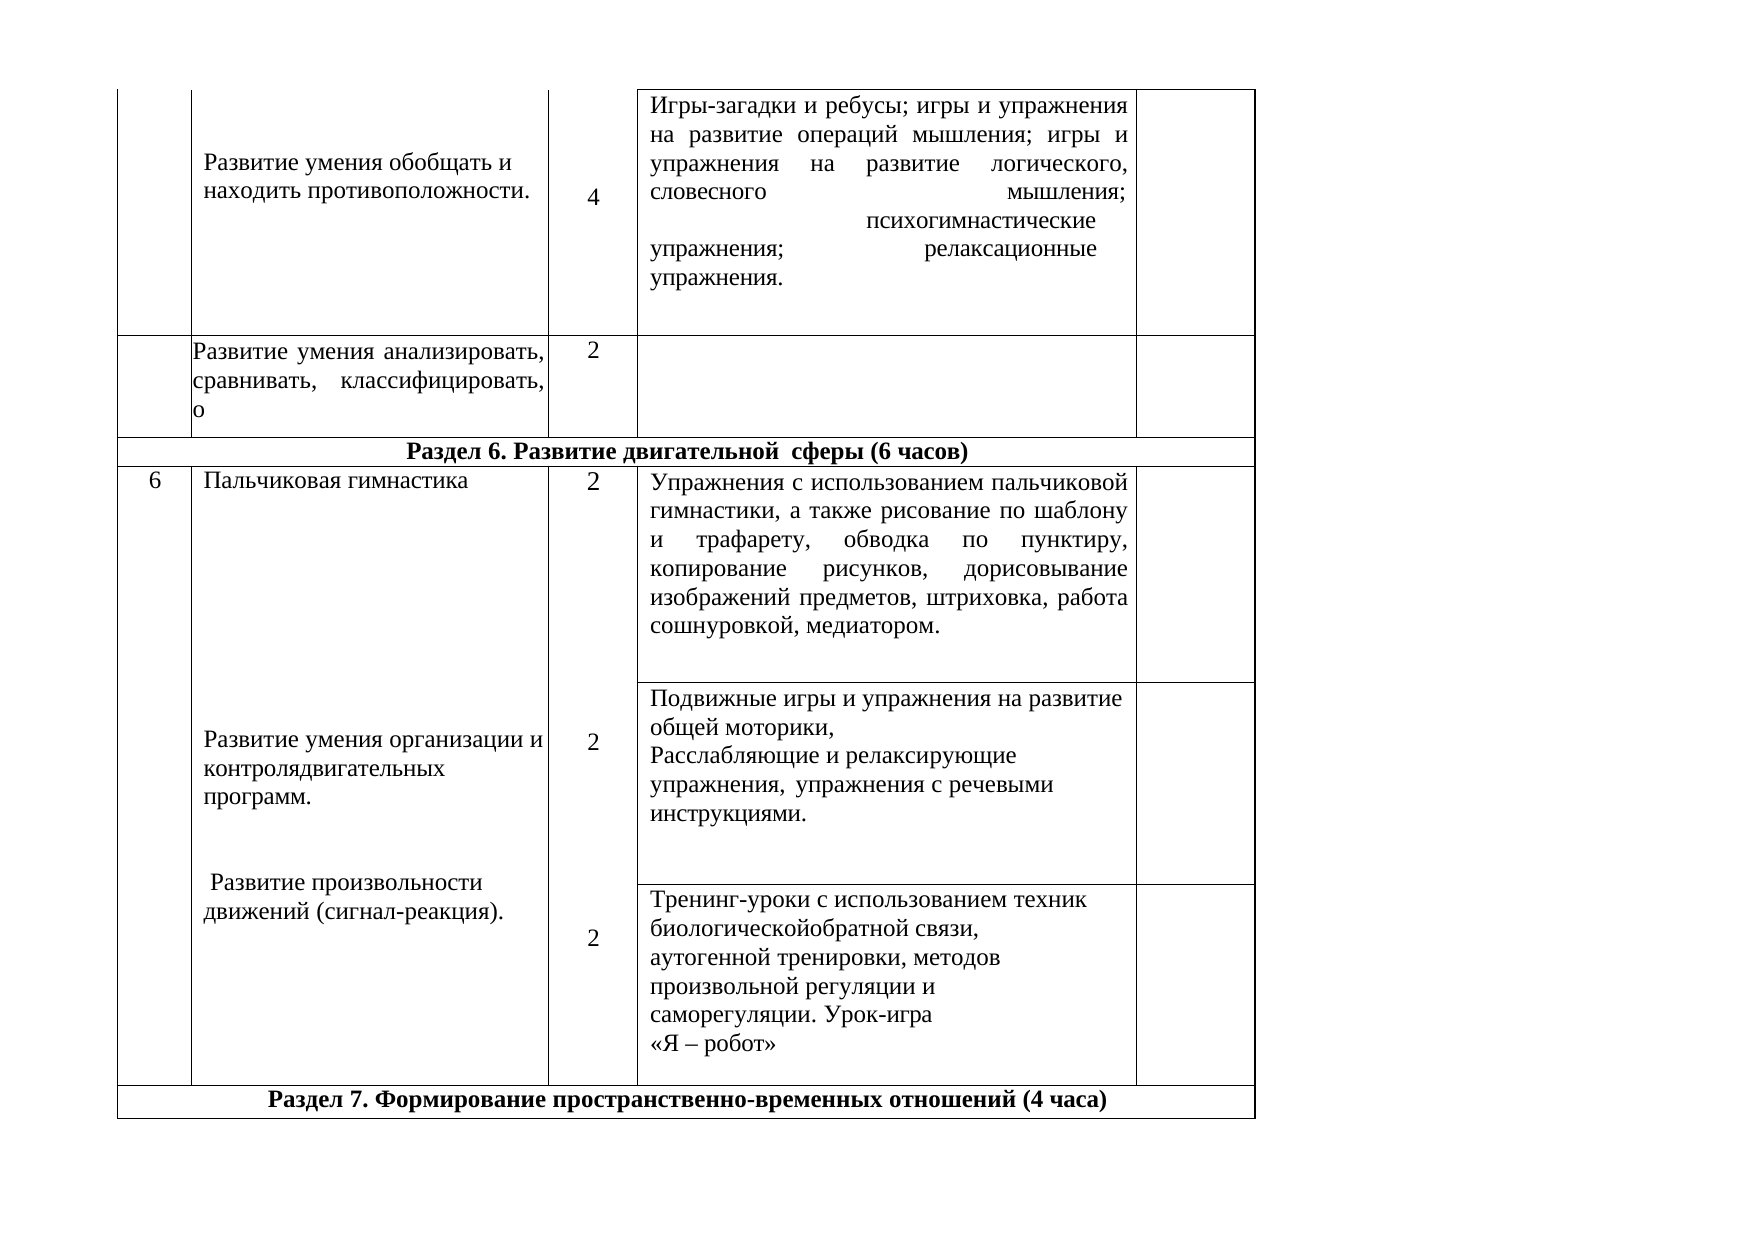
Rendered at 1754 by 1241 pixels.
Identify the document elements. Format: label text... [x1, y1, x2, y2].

table_cell [1137, 467, 1254, 682]
table_cell [1137, 683, 1254, 883]
table_cell [1137, 885, 1254, 1084]
table_header [118, 89, 191, 335]
table_cell Пальчиковая гимнастика Развитие умения организации и контролядвигательных программ. Развитие произвольности движений (сигнал-реакция). [192, 467, 548, 1084]
table_header [1137, 90, 1254, 335]
table_cell 2 2 2 [549, 467, 637, 1084]
table_cell Тренинг-уроки с использованием техник биологическойобратной связи, аутогенной тренировки, методов произвольной регуляции и саморегуляции. Урок-игра «Я – робот» [638, 885, 1136, 1084]
table_cell Развитие умения анализировать, сравнивать, классифицировать, о [192, 336, 548, 437]
table_header Развитие умения обобщать и находить противоположности. [191, 89, 549, 335]
table_cell 6 [118, 467, 191, 1084]
table_cell Упражнения с использованием пальчиковой гимнастики, а также рисование по шаблону и трафарету, обводка по пунктиру, копирование рисунков, дорисовывание изображений предметов, штриховка, работа сошнуровкой, медиатором. [638, 467, 1136, 682]
table_cell Подвижные игры и упражнения на развитие общей моторики, Расслабляющие и релаксирующие упражнения, упражнения с речевыми инструкциями. [638, 683, 1136, 883]
table_header 4 [549, 89, 637, 335]
table_cell 2 [549, 336, 637, 437]
table_cell [118, 336, 191, 437]
table_header Игры-загадки и ребусы; игры и упражнения на развитие операций мышления; игры и упражнения на развитие логического, словесного мышления; психогимнастические упражнения; релаксационные упражнения. [638, 90, 1136, 335]
table_cell Раздел 7. Формирование пространственно-временных отношений (4 часа) [118, 1086, 1254, 1118]
table_cell [1137, 336, 1254, 437]
table_cell [638, 336, 1136, 437]
table_cell Раздел 6. Развитие двигательной сферы (6 часов) [118, 438, 1254, 466]
